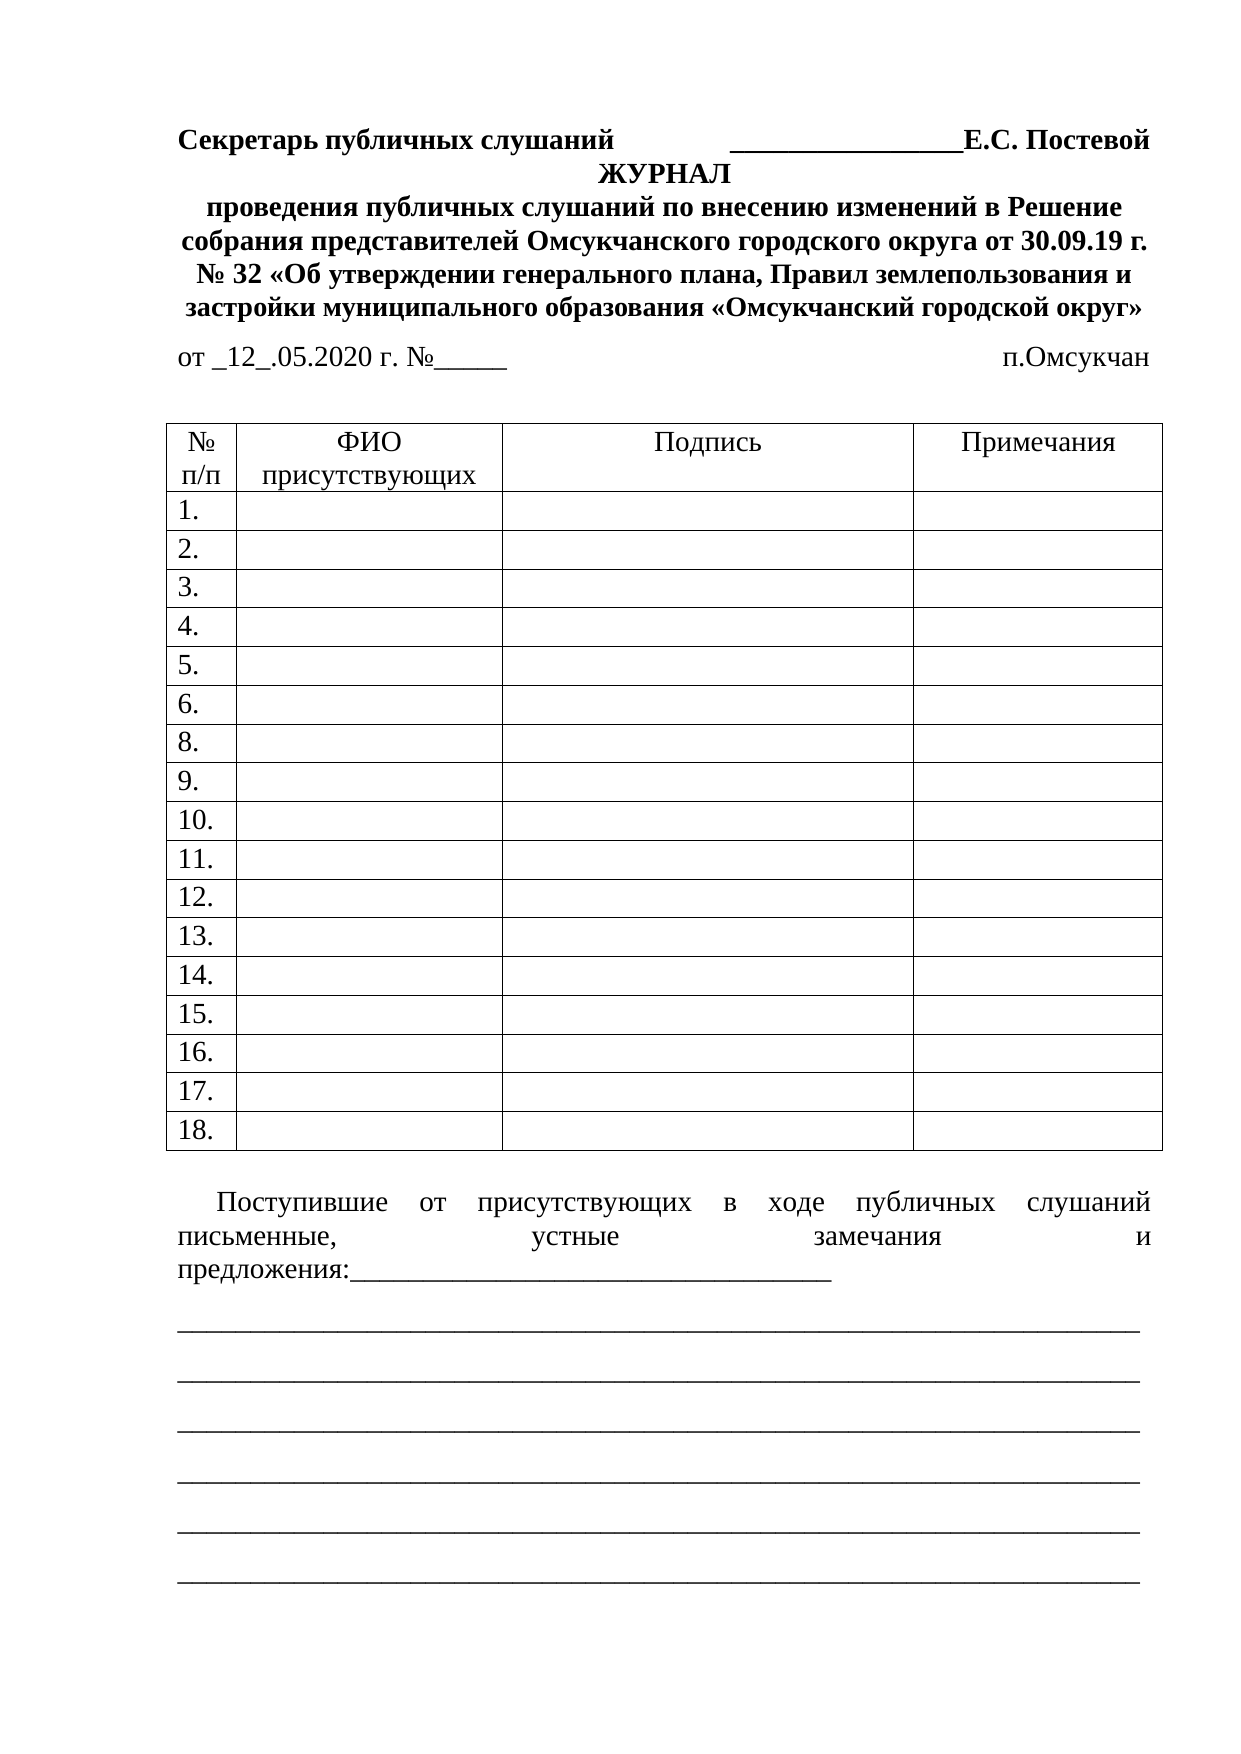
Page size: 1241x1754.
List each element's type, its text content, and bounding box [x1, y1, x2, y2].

table_cell [914, 1112, 1162, 1150]
table_cell [503, 570, 913, 607]
table_cell [914, 686, 1162, 723]
table_cell [914, 763, 1162, 801]
table_cell [237, 647, 502, 685]
table_cell [237, 531, 502, 568]
table_cell [503, 725, 913, 762]
table_cell [914, 531, 1162, 568]
table_cell [914, 725, 1162, 762]
table_cell [503, 531, 913, 568]
table_cell 18. [167, 1112, 236, 1150]
text ЖУРНАЛ [177, 156, 1152, 189]
table_header Примечания [914, 424, 1162, 491]
table_cell [237, 841, 502, 878]
table_cell [237, 918, 502, 956]
table_cell [503, 647, 913, 685]
table_cell 16. [167, 1035, 236, 1072]
title Поступившие от присутствующих в ходе публичных слушаний письменные, устные замечания и предложения:_________________________________ [177, 1184, 1152, 1285]
table_cell [237, 763, 502, 801]
table_cell 4. [167, 608, 236, 646]
table_cell [914, 570, 1162, 607]
table_cell [503, 608, 913, 646]
text Секретарь публичных слушаний ________________Е.С. Постевой [177, 122, 1152, 156]
table_cell [237, 802, 502, 840]
table_cell [914, 841, 1162, 878]
table_cell [237, 957, 502, 995]
table_cell 17. [167, 1073, 236, 1111]
table_cell [237, 1112, 502, 1150]
table_cell [237, 996, 502, 1033]
table_cell [503, 880, 913, 917]
table_cell 5. [167, 647, 236, 685]
table_header Подпись [503, 424, 913, 491]
title __________________________________________________________________ [177, 1453, 1152, 1486]
table_cell [503, 918, 913, 956]
table_cell [914, 492, 1162, 530]
table_cell [237, 492, 502, 530]
table_cell [914, 802, 1162, 840]
table_cell [503, 492, 913, 530]
table_cell [914, 647, 1162, 685]
title __________________________________________________________________ [177, 1503, 1152, 1537]
table_cell [503, 763, 913, 801]
text проведения публичных слушаний по внесению изменений в Решение собрания представителей Омсукчанского городского округа от 30.09.19 г. № 32 «Об утверждении генерального плана, Правил землепользования и застройки муниципального образования «Омсукчанский городской округ» [177, 189, 1152, 322]
table_cell 6. [167, 686, 236, 723]
table_cell 1. [167, 492, 236, 530]
table_header ФИО присутствующих [237, 424, 502, 491]
title __________________________________________________________________ [177, 1352, 1152, 1386]
table_cell 14. [167, 957, 236, 995]
table_cell 10. [167, 802, 236, 840]
table_cell [237, 608, 502, 646]
table_cell 8. [167, 725, 236, 762]
table_cell 9. [167, 763, 236, 801]
table_cell [503, 802, 913, 840]
table_cell [237, 570, 502, 607]
table_cell 13. [167, 918, 236, 956]
title __________________________________________________________________ [177, 1553, 1152, 1587]
table_cell [503, 1073, 913, 1111]
table_cell 12. [167, 880, 236, 917]
table_cell [503, 686, 913, 723]
table_cell [237, 725, 502, 762]
table_cell 15. [167, 996, 236, 1033]
table_cell [237, 686, 502, 723]
title __________________________________________________________________ [177, 1302, 1152, 1335]
table_cell [914, 957, 1162, 995]
table_cell [503, 996, 913, 1033]
table_cell [914, 608, 1162, 646]
title от _12_.05.2020 г. №_____ п.Омсукчан [177, 339, 1152, 373]
table_cell 11. [167, 841, 236, 878]
title __________________________________________________________________ [177, 1402, 1152, 1436]
table_cell [914, 1035, 1162, 1072]
table_header № п/п [167, 424, 236, 491]
table_cell [914, 880, 1162, 917]
table_cell 3. [167, 570, 236, 607]
table_cell [914, 918, 1162, 956]
table_cell [237, 1035, 502, 1072]
table_cell 2. [167, 531, 236, 568]
table_cell [237, 1073, 502, 1111]
table_cell [237, 880, 502, 917]
table_cell [503, 957, 913, 995]
table_cell [503, 841, 913, 878]
table_cell [503, 1035, 913, 1072]
table_cell [914, 996, 1162, 1033]
table_cell [503, 1112, 913, 1150]
table_cell [914, 1073, 1162, 1111]
